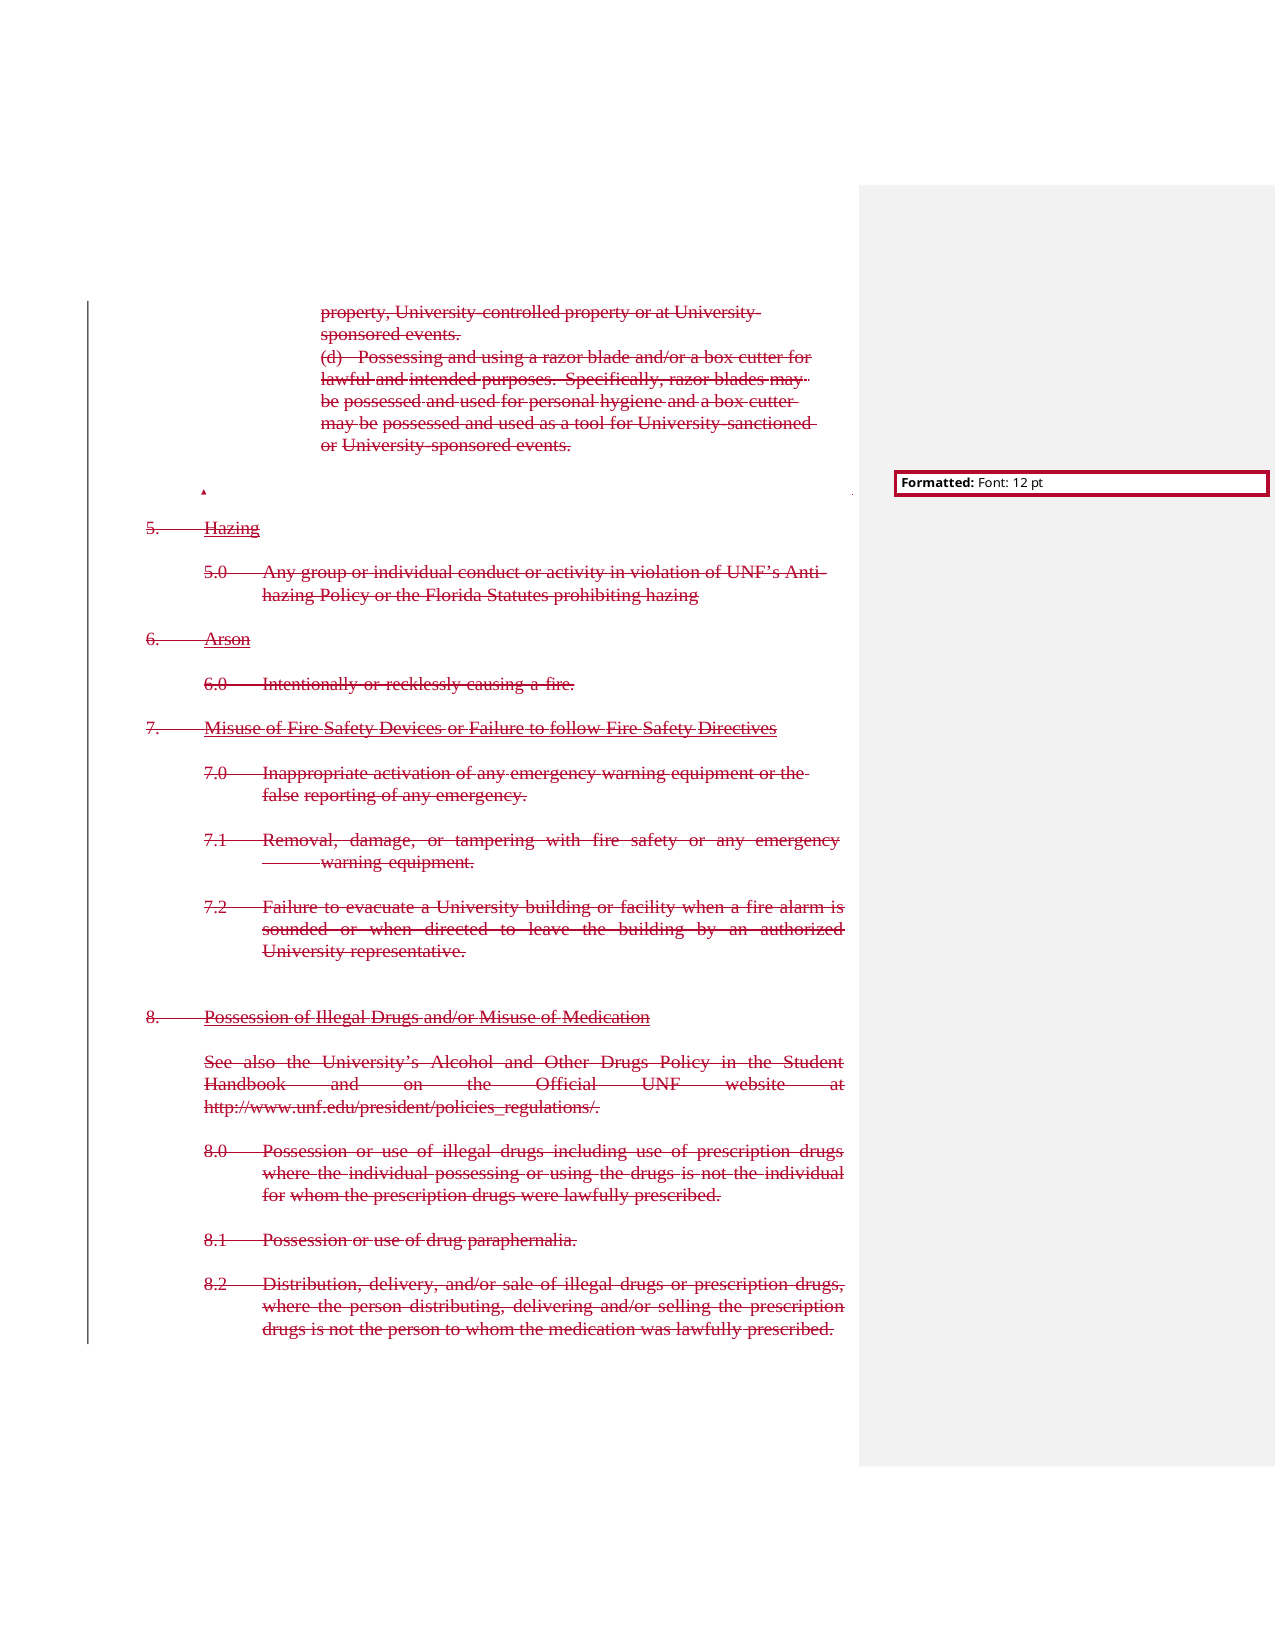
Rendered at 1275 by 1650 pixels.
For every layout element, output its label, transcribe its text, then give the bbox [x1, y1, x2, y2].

list Distribution, delivery, and/or sale of illegal drugs or prescription drugs, where the person distributing, delivering and/or selling the prescription drugs is not the person to whom the medication was lawfully prescribed. [204, 1286, 845, 1339]
list Failure to evacuate a University building or facility when a fire alarm is sounded or when directed to leave the building by an authorized University representative. [204, 908, 845, 961]
list Inappropriate activation of any emergency warning equipment or the false reporting of any emergency. [204, 762, 845, 806]
list Possession of Illegal Drugs and/or Misuse of Medication [146, 1006, 1275, 1028]
list Misuse of Fire Safety Devices or Failure to follow Fire Safety Directives [146, 717, 1275, 739]
list Intentionally or recklessly causing a fire. [204, 673, 1275, 694]
list Arson [146, 628, 1275, 649]
text See also the University’s Alcohol and Other Drugs Policy in the Student Handbook and on the Official UNF website at http://www.unf.edu/president/policies_regulations/. [204, 1051, 845, 1085]
list Removal, damage, or tampering with fire safety or any emergency [204, 828, 1275, 850]
list Any group or individual conduct or activity in violation of UNF’s Anti- hazing Policy or the Florida Statutes prohibiting hazing [204, 561, 845, 605]
list Hazing [146, 517, 1275, 538]
text property, University-controlled property or at University- sponsored events. [320, 301, 827, 345]
list Possession or use of drug paraphernalia. [204, 1228, 1275, 1250]
text See also the University’s Alcohol and Other Drugs Policy in the Student Handbook and on the Official UNF website at http://www.unf.edu/president/policies_regulations/. [204, 1086, 845, 1117]
text warning equipment. [262, 851, 1275, 872]
list Possessing and using a razor blade and/or a box cutter for lawful and intended purposes. Specifically, razor blades may be possessed and used for personal hygiene and a box cutter may be possessed and used as a tool for University-sanctioned or University-sponsored events. [320, 346, 826, 456]
list Possession or use of illegal drugs including use of prescription drugs where the individual possessing or using the drugs is not the individual for whom the prescription drugs were lawfully prescribed. [204, 1140, 845, 1206]
